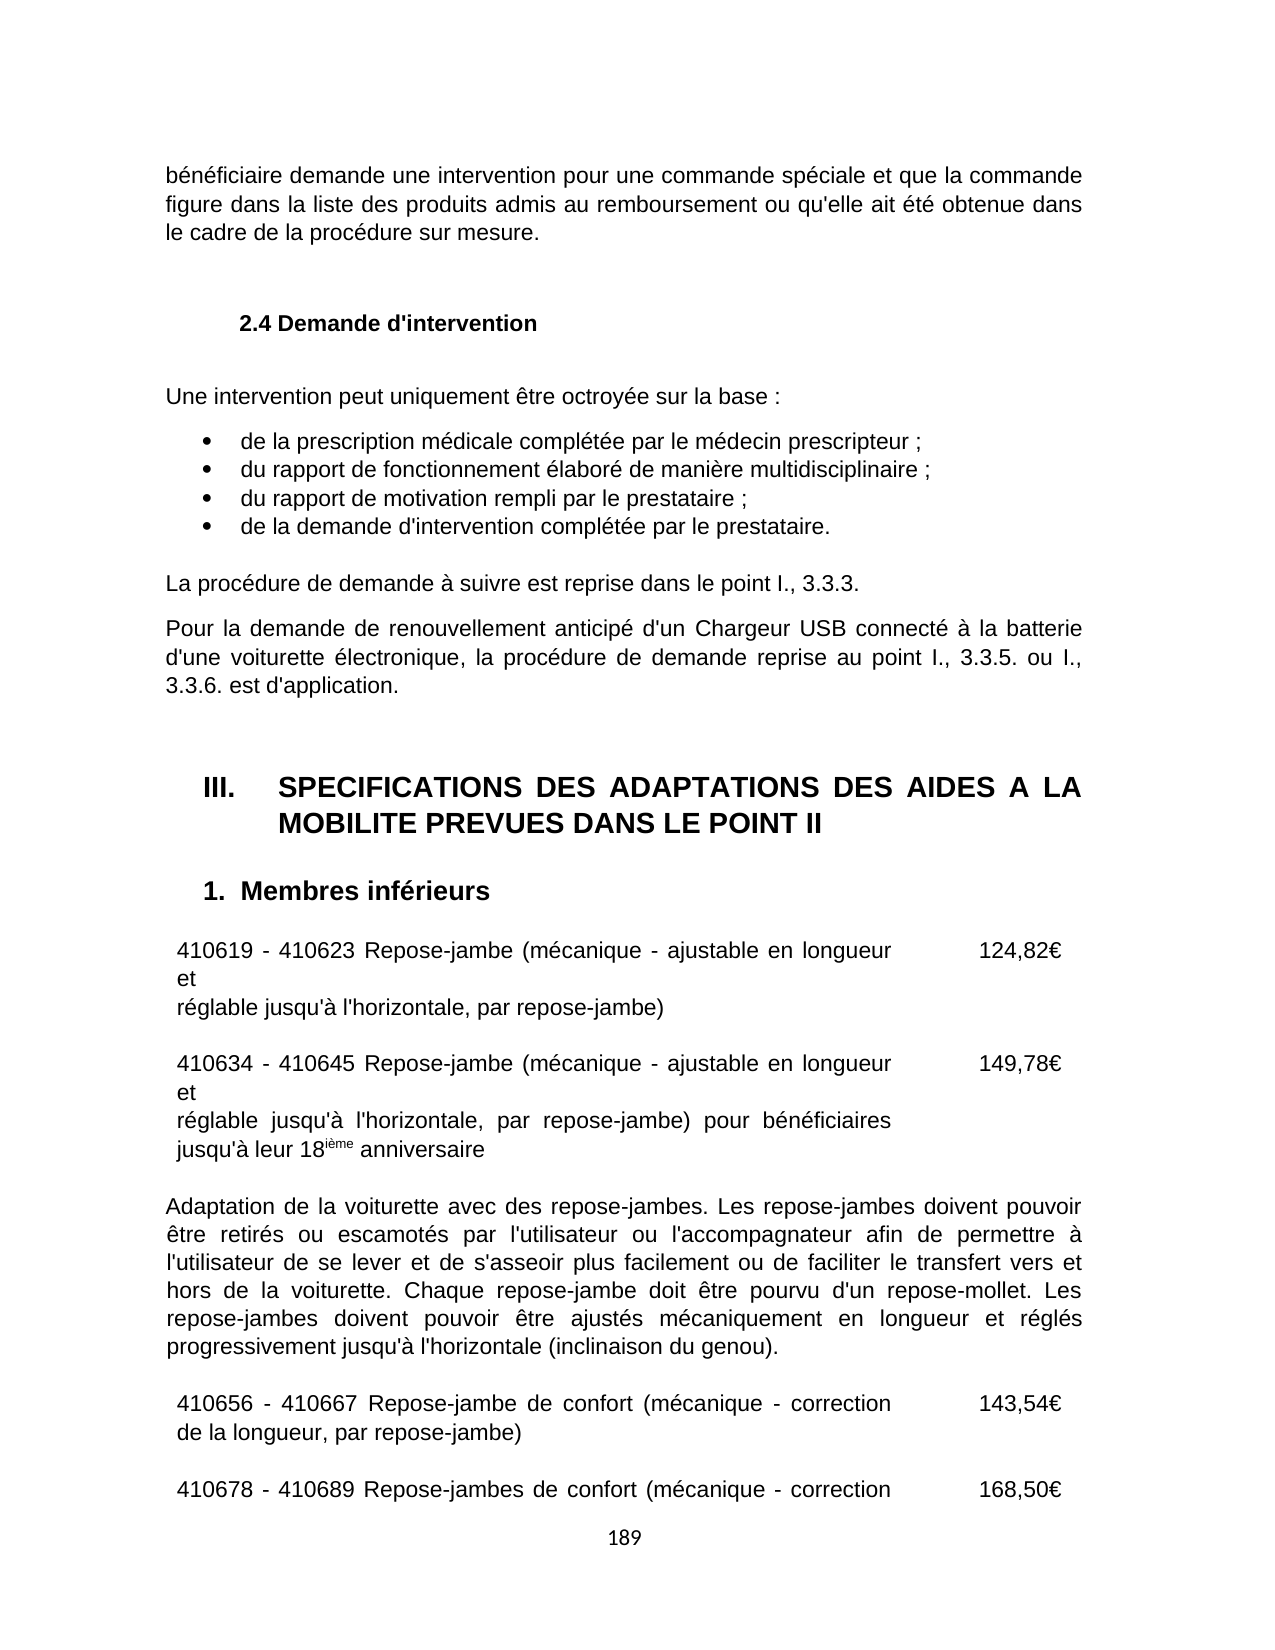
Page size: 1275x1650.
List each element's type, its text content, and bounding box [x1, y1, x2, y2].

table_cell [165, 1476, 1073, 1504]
text Pour la demande de renouvellement anticipé d'un Chargeur USB connecté à la batterie d'une voiturette électronique, la procédure de demande reprise au point I., 3.3.5. ou I., 3.3.6. est d'application. [165, 615, 1083, 698]
subtitle 2.4 Demande d'intervention [166, 309, 1083, 336]
subtitle SPECIFICATIONS DES ADAPTATIONS DES AIDES A LA MOBILITE PREVUES DANS LE POINT II [203, 771, 1083, 840]
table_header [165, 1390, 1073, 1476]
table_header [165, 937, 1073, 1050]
list du rapport de motivation rempli par le prestataire ; [203, 485, 1083, 511]
list du rapport de fonctionnement élaboré de manière multidisciplinaire ; [203, 456, 1083, 483]
list de la demande d'intervention complétée par le prestataire. [203, 513, 1083, 539]
text Adaptation de la voiturette avec des repose-jambes. Les repose-jambes doivent pouvoir être retirés ou escamotés par l'utilisateur ou l'accompagnateur afin de permettre à l'utilisateur de se lever et de s'asseoir plus facilement ou de faciliter le transfert vers et hors de la voiturette. Chaque repose-jambe doit être pourvu d'un repose-mollet. Les repose-jambes doivent pouvoir être ajustés mécaniquement en longueur et réglés progressivement jusqu'à l'horizontale (inclinaison du genou). [165, 1193, 1083, 1359]
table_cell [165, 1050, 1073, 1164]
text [165, 162, 1083, 246]
text Une intervention peut uniquement être octroyée sur la base : [165, 383, 1083, 409]
list de la prescription médicale complétée par le médecin prescripteur ; [203, 428, 1083, 454]
subtitle Membres inférieurs [203, 875, 1083, 906]
text La procédure de demande à suivre est reprise dans le point I., 3.3.3. [165, 570, 1083, 596]
